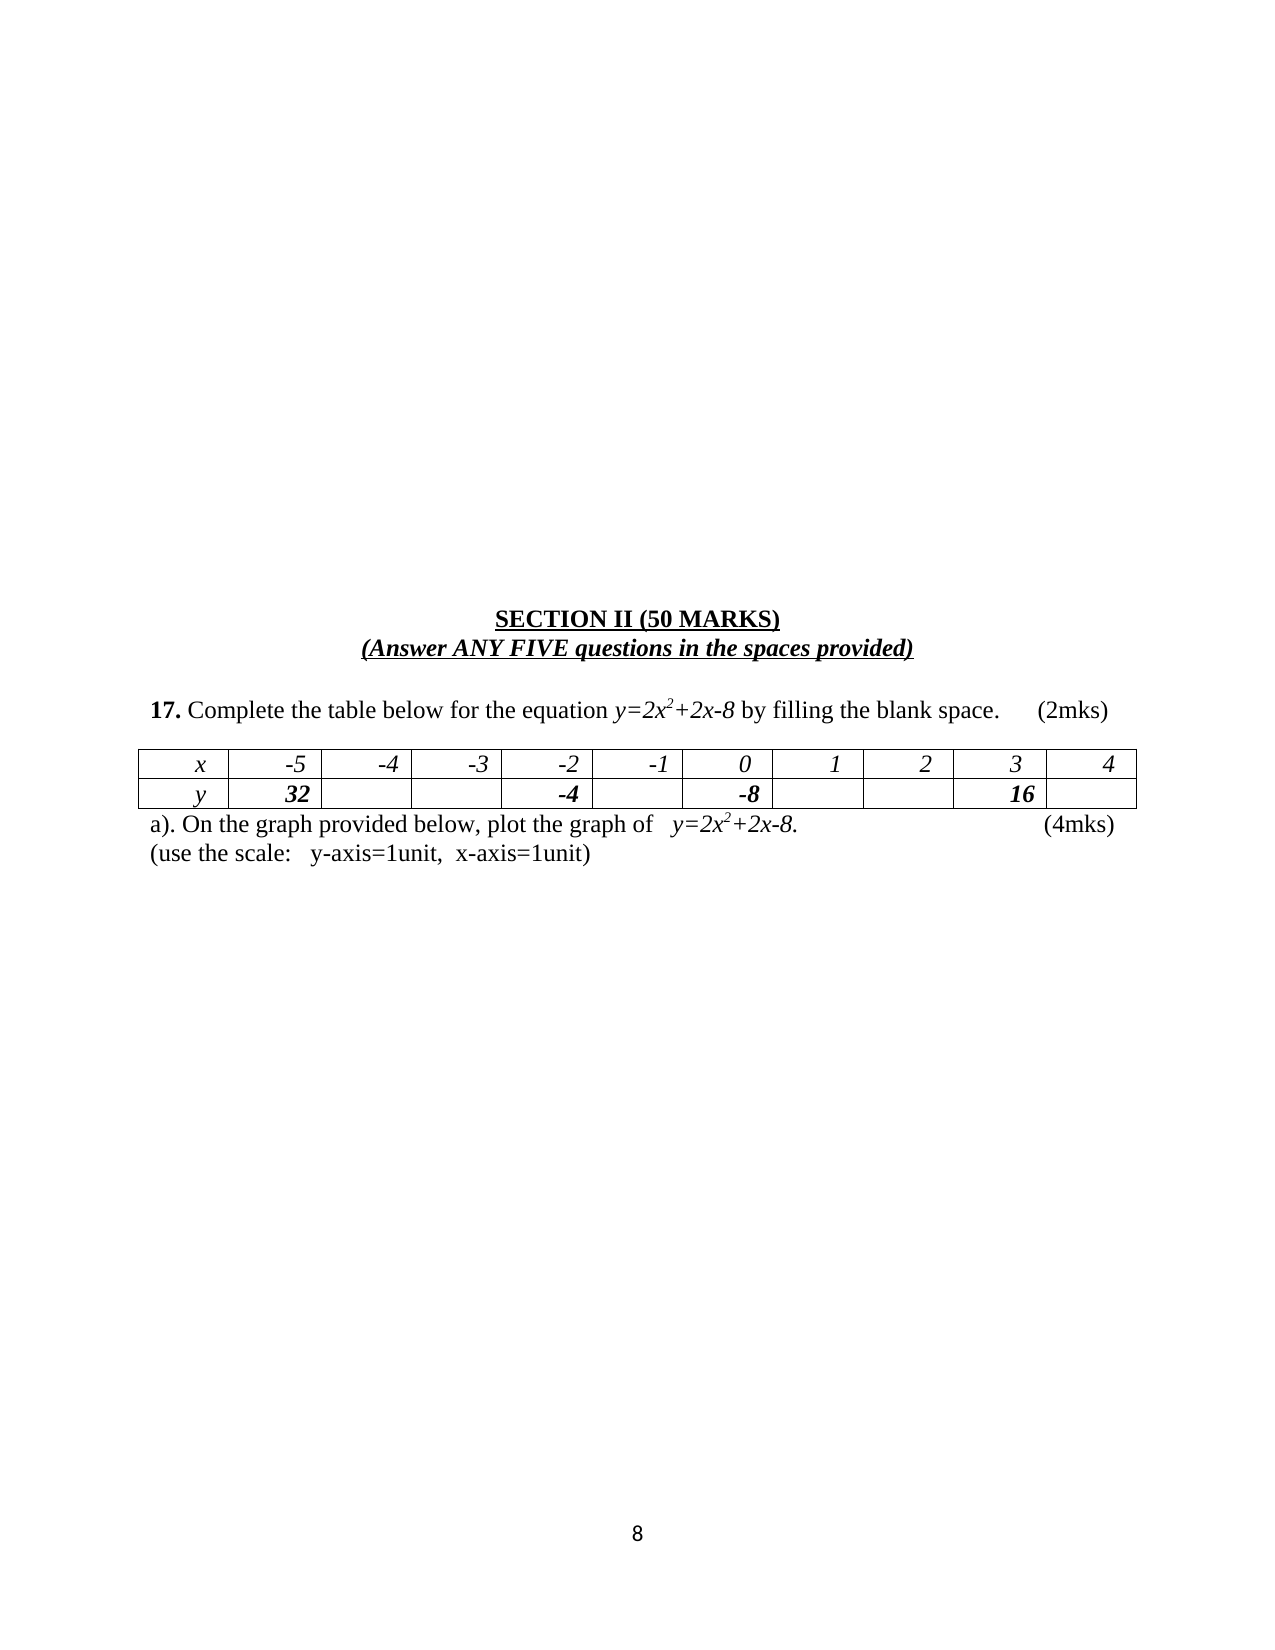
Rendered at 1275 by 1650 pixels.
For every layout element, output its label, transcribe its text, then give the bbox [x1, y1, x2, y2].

table_cell [322, 779, 411, 808]
table_header -1 [593, 750, 682, 778]
table_cell y [139, 779, 228, 808]
table_cell 32 [229, 779, 321, 808]
table_cell 16 [954, 779, 1046, 808]
list Complete the table below for the equation y=2x2+2x-8 by filling the blank space. (2mks) [150, 695, 1125, 723]
table_header -5 [229, 750, 321, 778]
table_cell -4 [502, 779, 592, 808]
table_header -2 [502, 750, 592, 778]
text (use the scale: y-axis=1unit, x-axis=1unit) [150, 838, 1125, 867]
table_cell [864, 779, 953, 808]
text a). On the graph provided below, plot the graph of y=2x2+2x-8. (4mks) [150, 809, 1125, 838]
table_header 2 [864, 750, 953, 778]
table_header -3 [412, 750, 501, 778]
table_header 1 [773, 750, 863, 778]
text SECTION II (50 MARKS) [150, 604, 1125, 633]
table_header -4 [322, 750, 411, 778]
table_header 0 [683, 750, 772, 778]
table_cell [1047, 779, 1136, 808]
table_cell [593, 779, 682, 808]
table_cell [773, 779, 863, 808]
table_header x [139, 750, 228, 778]
table_header 3 [954, 750, 1046, 778]
text (Answer ANY FIVE questions in the spaces provided) [150, 633, 1125, 662]
table_cell -8 [683, 779, 772, 808]
table_cell [412, 779, 501, 808]
table_header 4 [1047, 750, 1136, 778]
